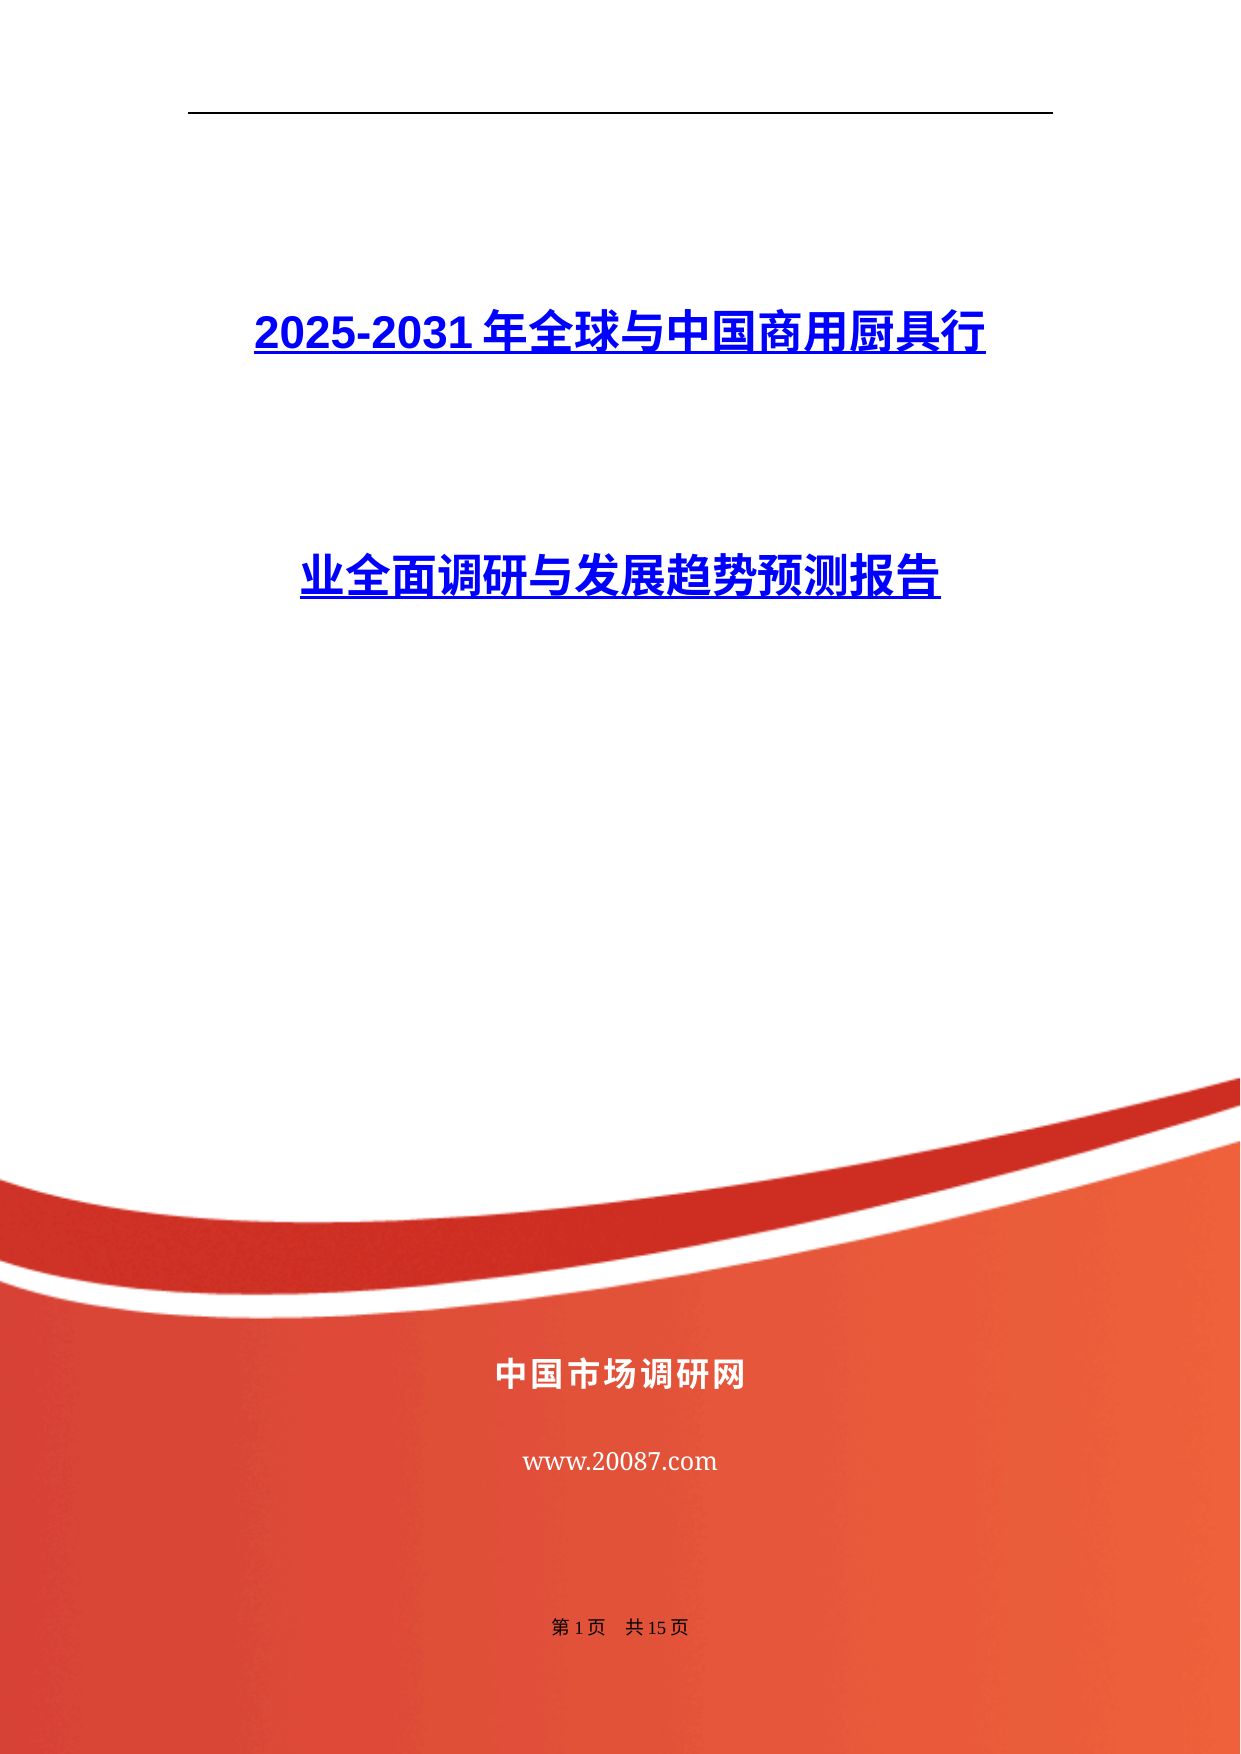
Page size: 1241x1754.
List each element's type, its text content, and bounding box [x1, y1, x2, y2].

text www.20087.com [187, 1428, 1053, 1493]
table_header 2025-2031年全球与中国商用厨具行业全面调研与发展趋势预测报告 [188, 207, 1053, 773]
subtitle 中国市场调研网 [187, 1339, 1053, 1404]
picture [0, 1006, 1241, 1754]
